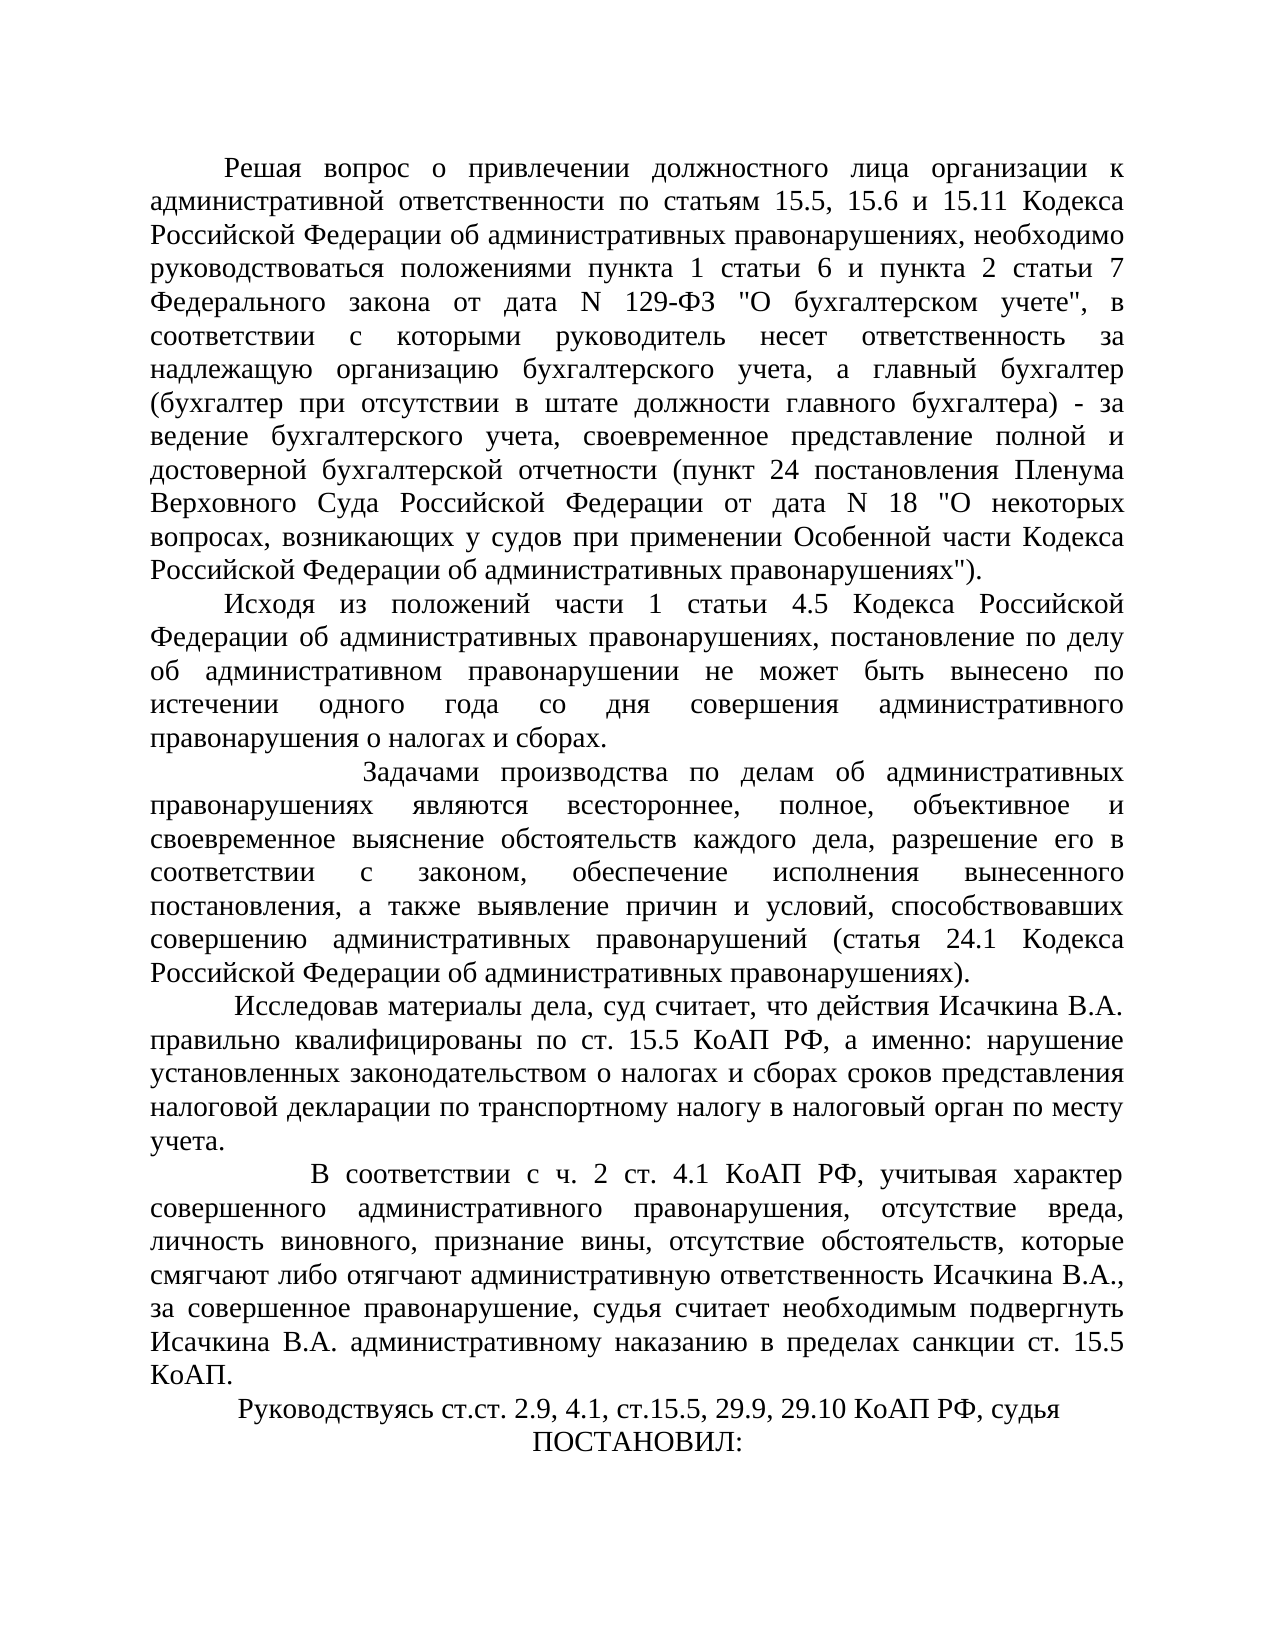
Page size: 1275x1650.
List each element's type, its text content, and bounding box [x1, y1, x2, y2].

text В соответствии с ч. 2 ст. 4.1 КоАП РФ, учитывая характер совершенного административного правонарушения, отсутствие вреда, личность виновного, признание вины, отсутствие обстоятельств, которые смягчают либо отягчают административную ответственность Исачкина В.А., за совершенное правонарушение, судья считает необходимым подвергнуть Исачкина В.А. административному наказанию в пределах санкции ст. 15.5 КоАП. [150, 1156, 1125, 1391]
text ПОСТАНОВИЛ: [150, 1424, 1125, 1458]
text Исходя из положений части 1 статьи 4.5 Кодекса Российской Федерации об административных правонарушениях, постановление по делу об административном правонарушении не может быть вынесено по истечении одного года со дня совершения административного правонарушения о налогах и сборах. [150, 586, 1125, 754]
text Руководствуясь ст.ст. 2.9, 4.1, ст.15.5, 29.9, 29.10 КоАП РФ, судья [150, 1391, 1125, 1424]
text Задачами производства по делам об административных правонарушениях являются всестороннее, полное, объективное и своевременное выяснение обстоятельств каждого дела, разрешение его в соответствии с законом, обеспечение исполнения вынесенного постановления, а также выявление причин и условий, способствовавших совершению административных правонарушений (статья 24.1 Кодекса Российской Федерации об административных правонарушениях). [150, 754, 1125, 988]
text Исследовав материалы дела, суд считает, что действия Исачкина В.А. правильно квалифицированы по ст. 15.5 КоАП РФ, а именно: нарушение установленных законодательством о налогах и сборах сроков представления налоговой декларации по транспортному налогу в налоговый орган по месту учета. [150, 988, 1125, 1156]
text Решая вопрос о привлечении должностного лица организации к административной ответственности по статьям 15.5, 15.6 и 15.11 Кодекса Российской Федерации об административных правонарушениях, необходимо руководствоваться положениями пункта 1 статьи 6 и пункта 2 статьи 7 Федерального закона от дата N 129-ФЗ "О бухгалтерском учете", в соответствии с которыми руководитель несет ответственность за надлежащую организацию бухгалтерского учета, а главный бухгалтер (бухгалтер при отсутствии в штате должности главного бухгалтера) - за ведение бухгалтерского учета, своевременное представление полной и достоверной бухгалтерской отчетности (пункт 24 постановления Пленума Верховного Суда Российской Федерации от дата N 18 "О некоторых вопросах, возникающих у судов при применении Особенной части Кодекса Российской Федерации об административных правонарушениях"). [150, 150, 1125, 586]
